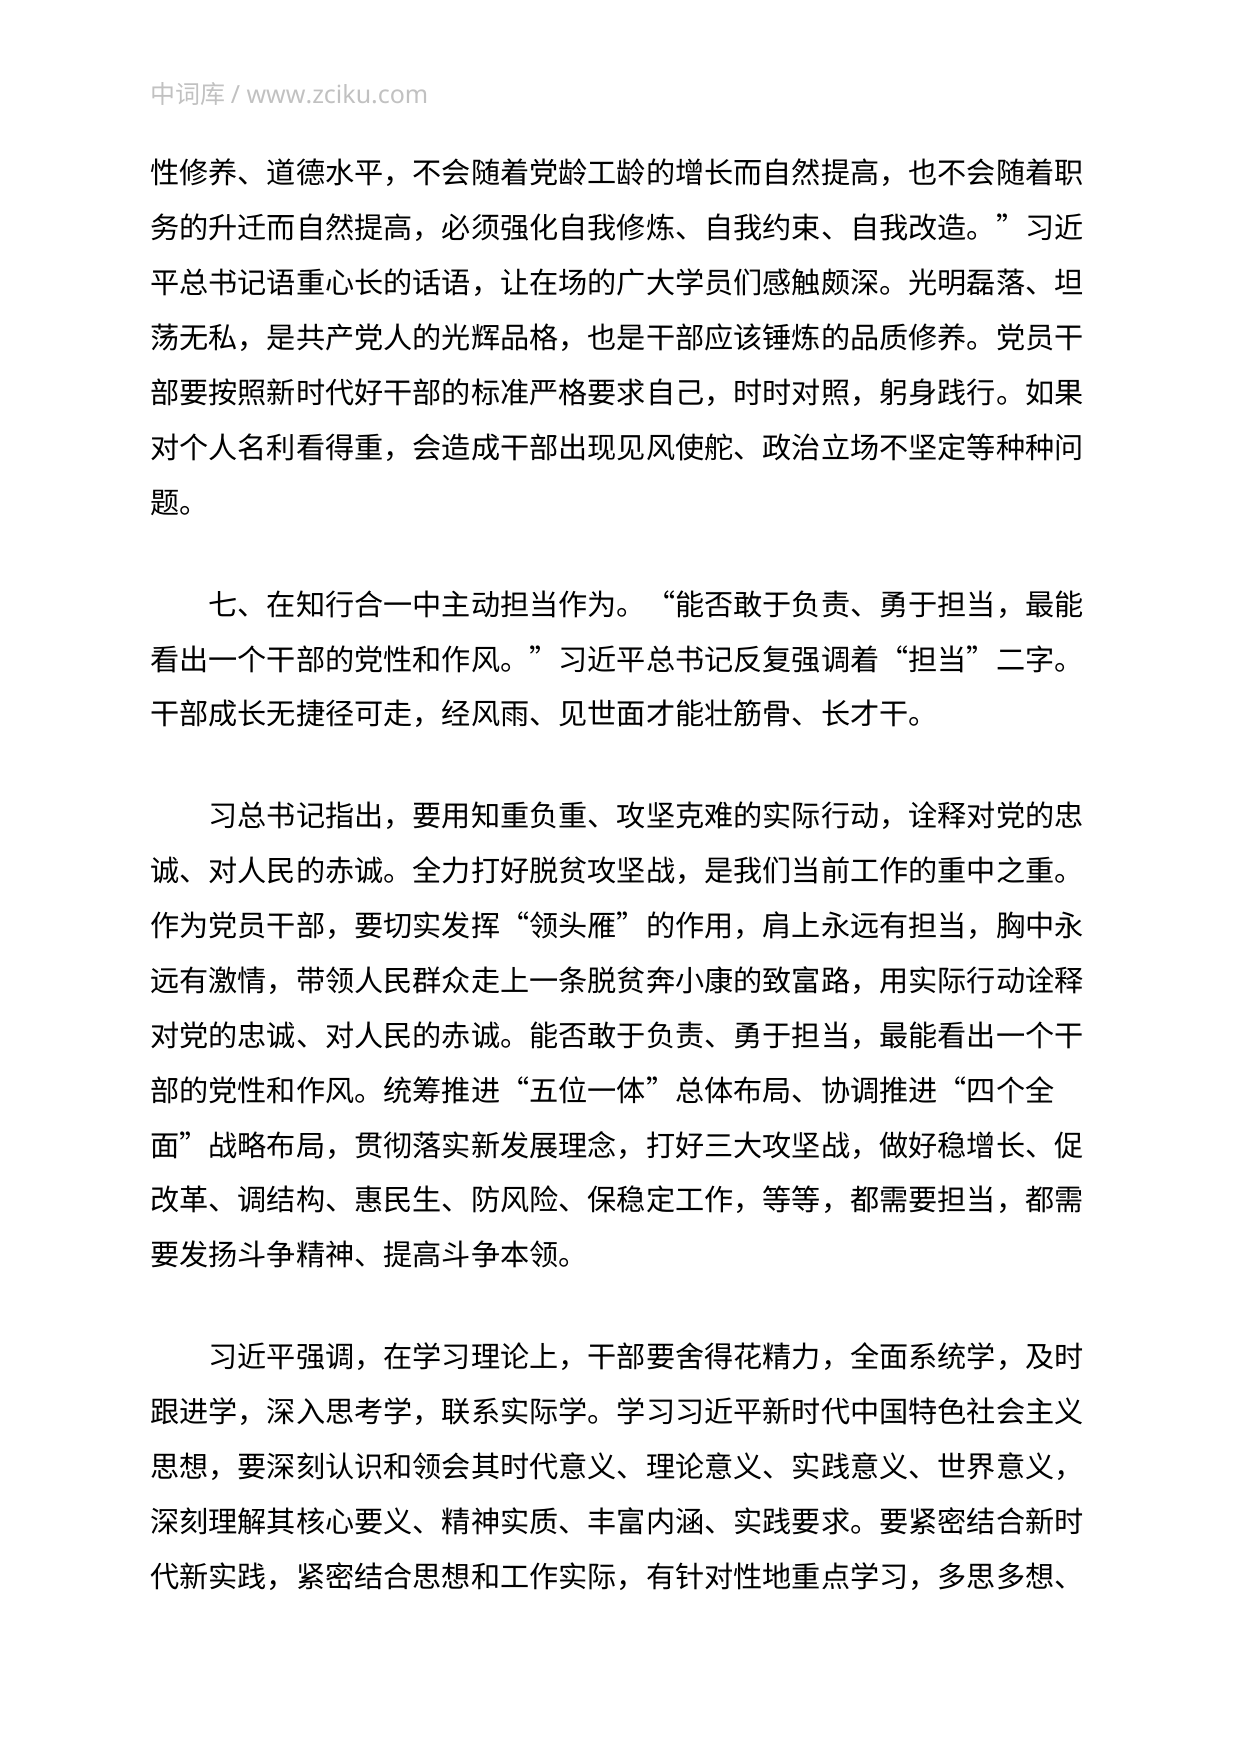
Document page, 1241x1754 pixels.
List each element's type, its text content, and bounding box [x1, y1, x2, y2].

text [150, 150, 1090, 522]
text 七、在知行合一中主动担当作为。“能否敢于负责、勇于担当，最能看出一个干部的党性和作风。”习近平总书记反复强调着“担当”二字。干部成长无捷径可走，经风雨、见世面才能壮筋骨、长才干。 [150, 581, 1090, 733]
text 习总书记指出，要用知重负重、攻坚克难的实际行动，诠释对党的忠诚、对人民的赤诚。全力打好脱贫攻坚战，是我们当前工作的重中之重。作为党员干部，要切实发挥“领头雁”的作用，肩上永远有担当，胸中永远有激情，带领人民群众走上一条脱贫奔小康的致富路，用实际行动诠释对党的忠诚、对人民的赤诚。能否敢于负责、勇于担当，最能看出一个干部的党性和作风。统筹推进“五位一体”总体布局、协调推进“四个全面”战略布局，贯彻落实新发展理念，打好三大攻坚战，做好稳增长、促改革、调结构、惠民生、防风险、保稳定工作，等等，都需要担当，都需要发扬斗争精神、提高斗争本领。 [150, 793, 1090, 1274]
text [150, 1334, 1090, 1596]
